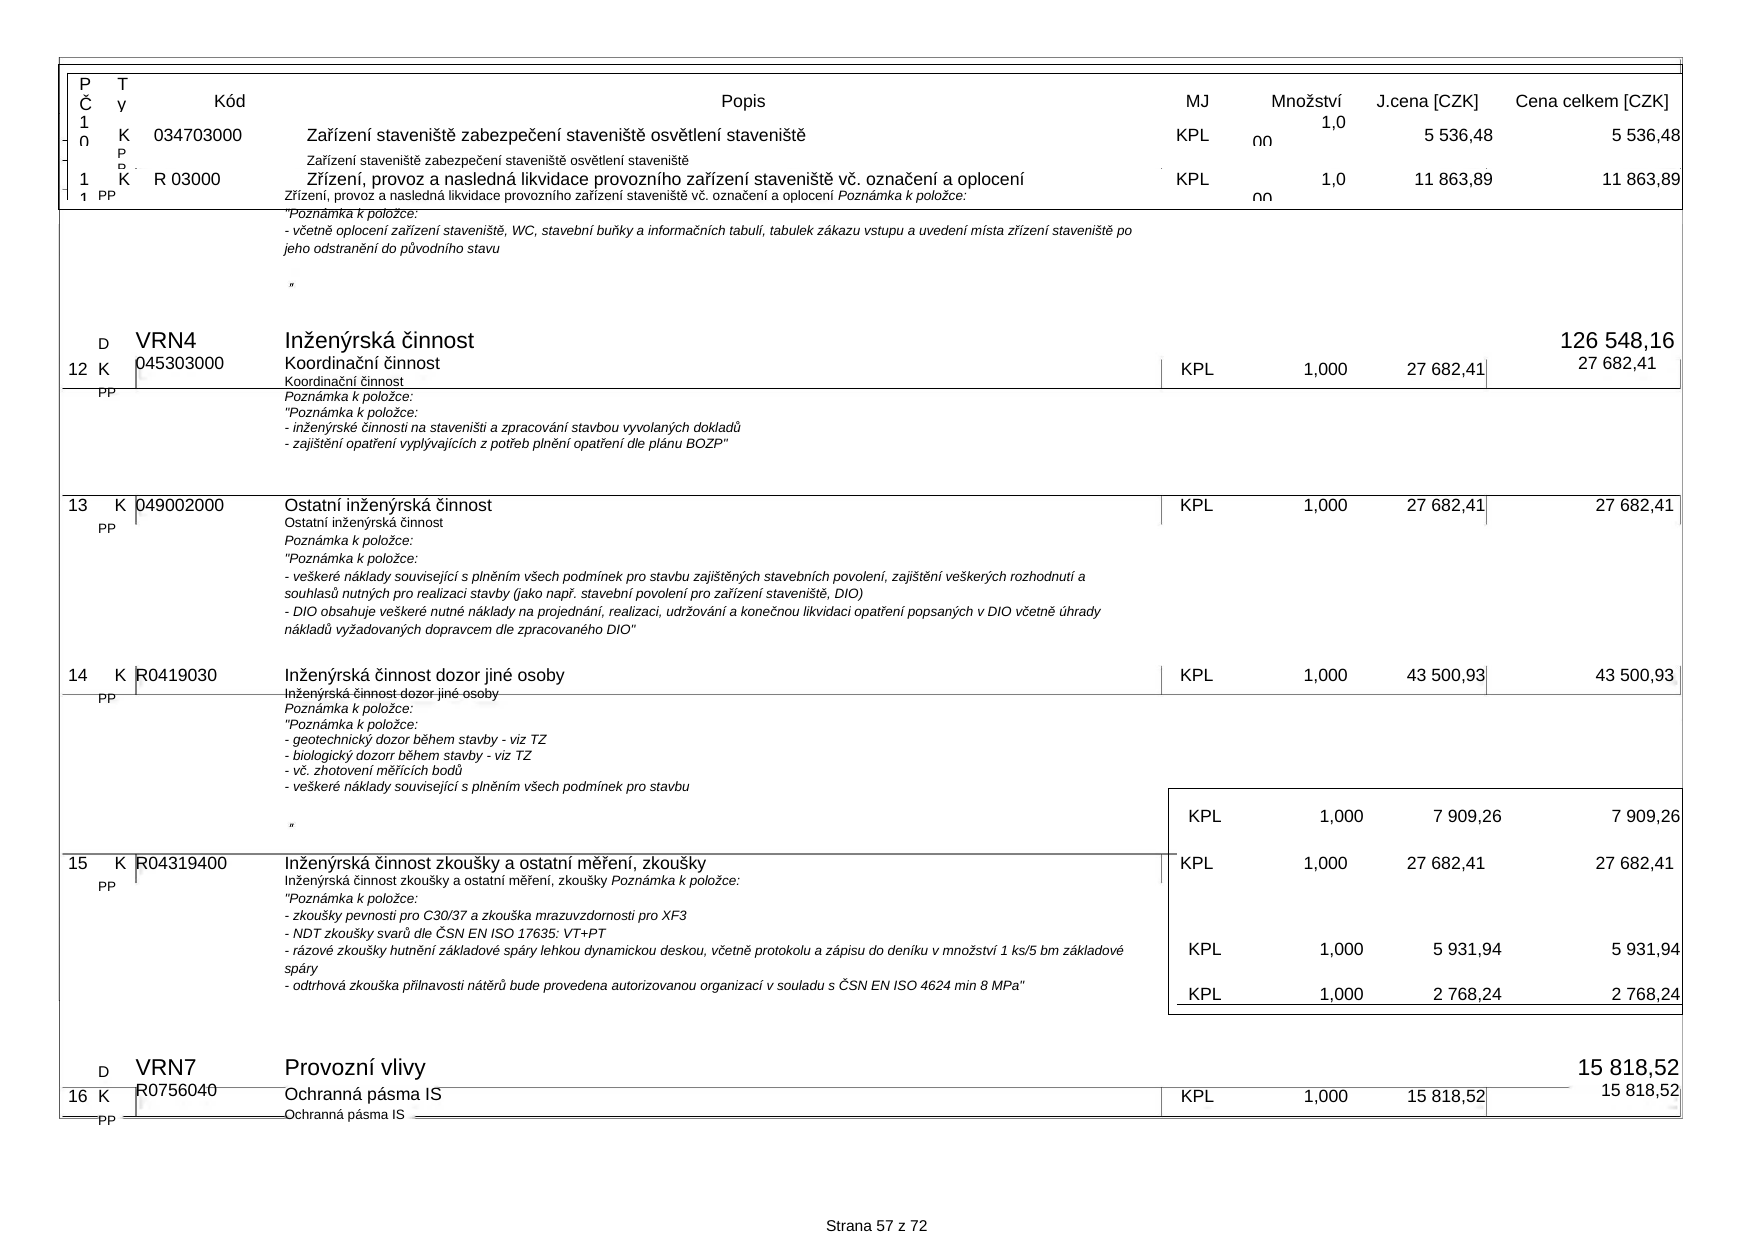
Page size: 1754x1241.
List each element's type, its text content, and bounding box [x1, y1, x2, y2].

text Inženýrská činnost zkoušky a ostatní měření, zkoušky Poznámka k položce: [284, 873, 1146, 888]
picture [58, 57, 1683, 64]
text 1,000 [1298, 1086, 1348, 1106]
text PP [98, 691, 126, 707]
text PP [98, 1112, 126, 1128]
text Ostatní inženýrská činnost [284, 494, 1122, 515]
text K [98, 494, 126, 515]
text D [98, 1063, 126, 1081]
text "Poznámka k položce: [284, 551, 1122, 566]
text KPL [1174, 359, 1214, 379]
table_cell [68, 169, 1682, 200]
text "Poznámka k položce: [284, 717, 705, 732]
text 43 500,93 [1401, 665, 1485, 686]
list zkoušky pevnosti pro C30/37 a zkouška mrazuvzdornosti pro XF3 [284, 908, 1146, 923]
picture [58, 210, 1683, 1119]
list rázové zkoušky hutnění základové spáry lehkou dynamickou deskou, včetně protokolu a zápisu do deníku v množství 1 ks/5 bm základové spáry [284, 943, 1146, 976]
text 27 682,41 [1401, 494, 1485, 515]
list zajištění opatření vyplývajících z potřeb plnění opatření dle plánu BOZP" [284, 435, 756, 451]
text 1,000 [1298, 359, 1347, 379]
text R0419030 [135, 665, 222, 686]
text "Poznámka k položce: [284, 205, 1153, 221]
text 43 500,93 [1595, 665, 1679, 686]
text 12 [68, 359, 93, 379]
text - včetně oplocení zařízení staveniště, WC, stavební buňky a informačních tabulí, tabulek zákazu vstupu a uvedení místa zřízení staveniště po jeho odstranění do původního stavu [284, 223, 1153, 256]
text KPL [1174, 1086, 1214, 1106]
text 15 818,52 [1569, 1053, 1679, 1080]
text R0756040 [135, 1080, 222, 1100]
list veškeré náklady související s plněním všech podmínek pro stavbu [284, 779, 705, 794]
text 27 682,41 [1401, 359, 1485, 379]
text PP [98, 187, 122, 203]
text Inženýrská činnost dozor jiné osoby [284, 686, 705, 701]
text KPL [1174, 853, 1213, 873]
text Ostatní inženýrská činnost [284, 515, 1122, 531]
text Poznámka k položce: [284, 701, 705, 717]
text 15 [68, 853, 93, 873]
text KPL [1174, 665, 1213, 686]
text VRN7 [135, 1053, 222, 1080]
text K [98, 1086, 126, 1106]
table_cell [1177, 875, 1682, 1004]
text "Poznámka k položce: [284, 891, 1146, 906]
text Inženýrská činnost zkoušky a ostatní měření, zkoušky [284, 853, 1146, 873]
picture [59, 65, 1682, 209]
list odtrhová zkouška přilnavosti nátěrů bude provedena autorizovanou organizací v souladu s ČSN EN ISO 4624 min 8 MPa" [284, 978, 1146, 993]
text 049002000 [135, 494, 229, 515]
text PP [98, 879, 126, 894]
text K [98, 665, 126, 686]
text Koordinační činnost [284, 373, 756, 389]
text PP [98, 385, 126, 400]
text 15 818,52 [1569, 1080, 1679, 1100]
list inženýrské činnosti na staveništi a zpracování stavbou vyvolaných dokladů [284, 420, 756, 435]
text 126 548,16 [1555, 327, 1679, 353]
text 13 [68, 494, 93, 515]
text Provozní vlivy Ochranná pásma IS Ochranná pásma IS [284, 1053, 446, 1122]
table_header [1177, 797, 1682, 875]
text 27 682,41 [1595, 853, 1679, 873]
list NDT zkoušky svarů dle ČSN EN ISO 17635: VT+PT [284, 926, 1146, 941]
text 27 682,41 [1555, 353, 1679, 373]
text 16 [68, 1086, 93, 1106]
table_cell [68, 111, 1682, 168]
text 1,000 [1298, 853, 1347, 873]
text 27 682,41 [1401, 853, 1485, 873]
list DIO obsahuje veškeré nutné náklady na projednání, realizaci, udržování a konečnou likvidaci opatření popsaných v DIO včetně úhrady nákladů vyžadovaných dopravcem dle zpracovaného DIO" [284, 604, 1122, 637]
list vč. zhotovení měřících bodů [284, 763, 705, 779]
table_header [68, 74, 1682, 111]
text 1,000 [1298, 494, 1347, 515]
text 045303000 [135, 353, 229, 373]
list veškeré náklady související s plněním všech podmínek pro stavbu zajištěných stavebních povolení, zajištění veškerých rozhodnutí a souhlasů nutných pro realizaci stavby (jako např. stavební povolení pro zařízení staveniště, DIO) [284, 568, 1122, 602]
picture [1169, 789, 1682, 1014]
text 27 682,41 [1595, 494, 1679, 515]
text "Poznámka k položce: [284, 404, 756, 420]
text Koordinační činnost [284, 353, 756, 373]
text Poznámka k položce: [284, 533, 1122, 548]
text Zřízení, provoz a nasledná likvidace provozního zařízení staveniště vč. označení a oplocení Poznámka k položce: [284, 187, 1153, 203]
text 15 818,52 [1402, 1086, 1485, 1106]
list biologický dozorr během stavby - viz TZ [284, 748, 705, 763]
text Inženýrská činnost dozor jiné osoby [284, 665, 705, 686]
text KPL [1174, 494, 1213, 515]
text VRN4 [135, 327, 229, 353]
text R04319400 [135, 853, 232, 873]
text Poznámka k položce: [284, 389, 756, 404]
text 1,000 [1298, 665, 1347, 686]
text Inženýrská činnost [284, 327, 756, 353]
text K [98, 853, 126, 873]
text D [98, 335, 126, 353]
text 14 [68, 665, 93, 686]
list geotechnický dozor během stavby - viz TZ [284, 732, 705, 748]
text PP [98, 521, 126, 537]
text K [98, 358, 126, 379]
